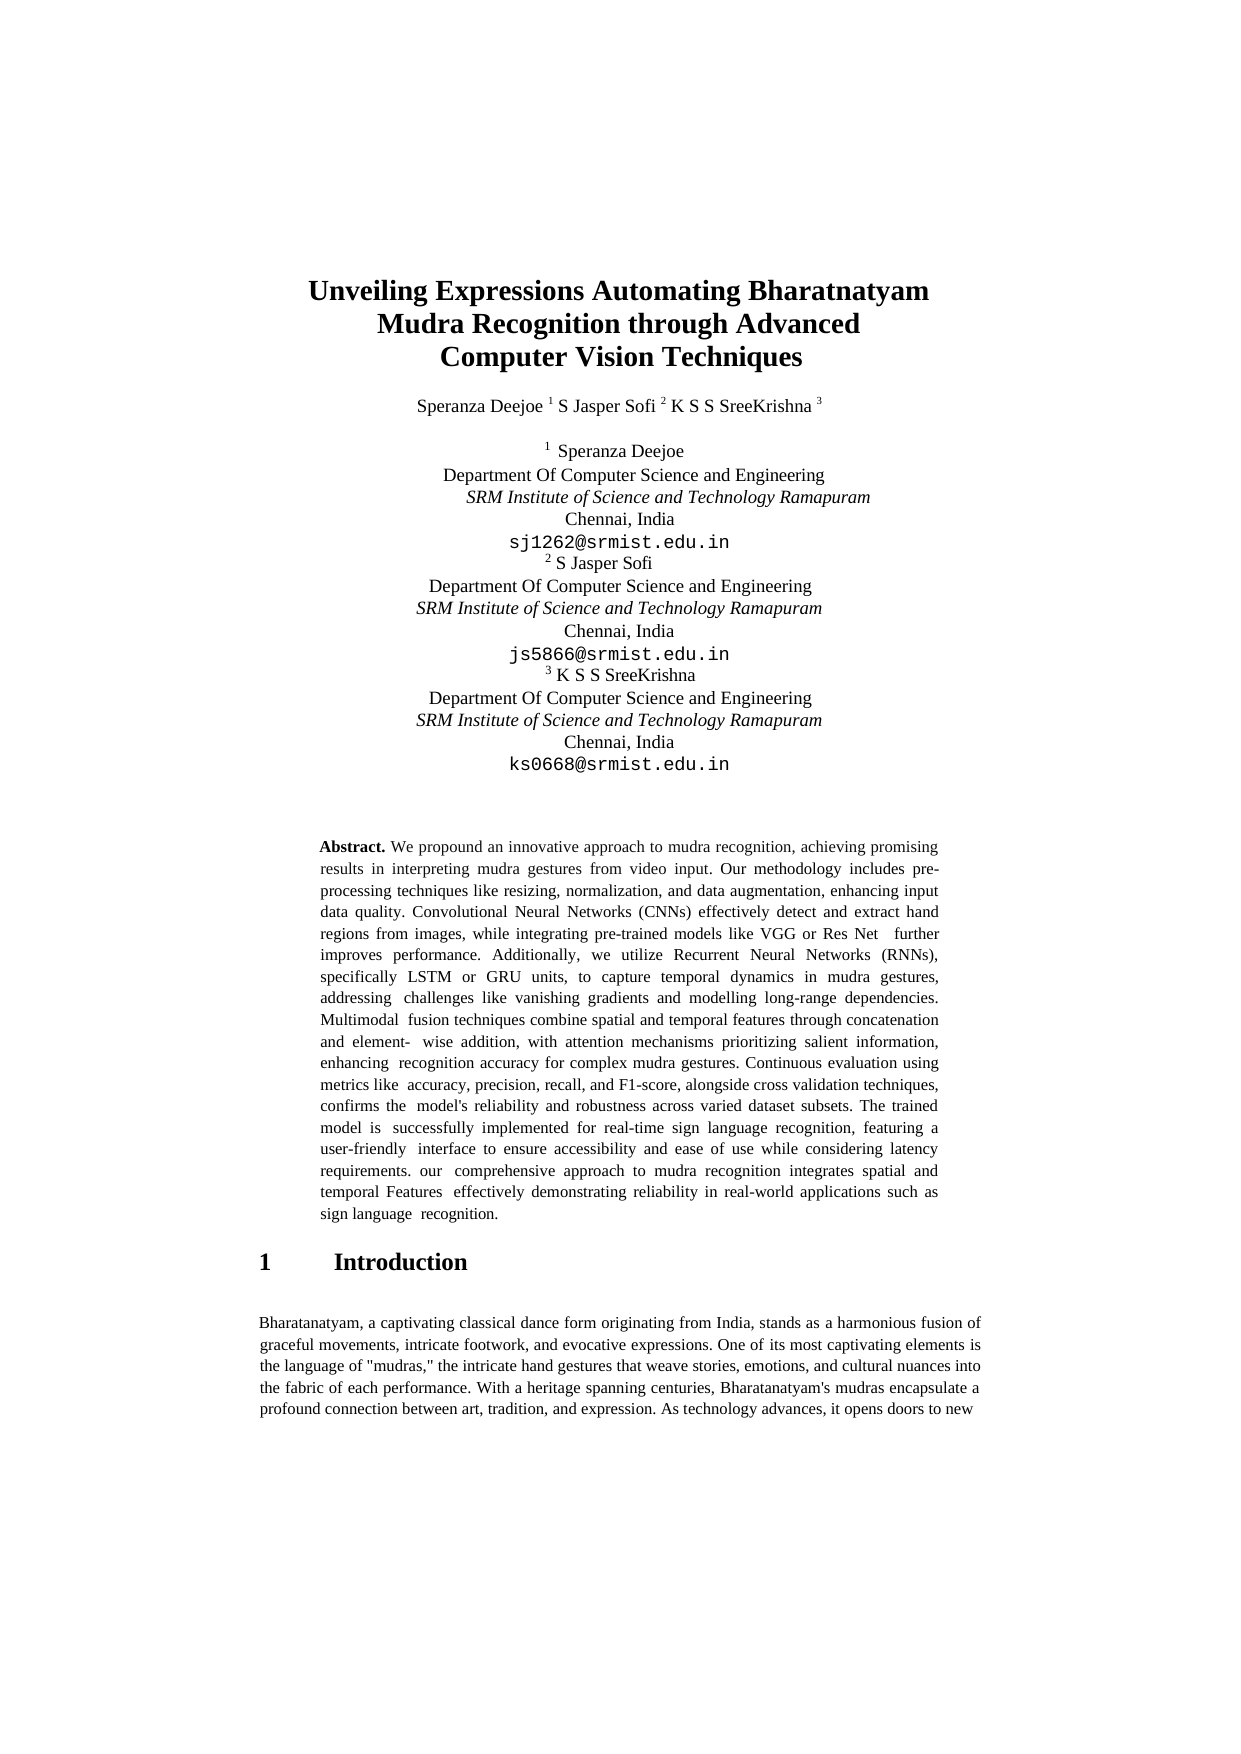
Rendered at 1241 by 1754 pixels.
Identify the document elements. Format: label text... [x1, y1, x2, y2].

text SRM Institute of Science and Technology Ramapuram [271, 486, 1065, 507]
text Department Of Computer Science and Engineering SRM Institute of Science and Technology Ramapuram Chennai, India [416, 575, 822, 641]
title Unveiling Expressions Automating Bharatnatyam Mudra Recognition through Advanced [271, 274, 966, 340]
text Department Of Computer Science and Engineering [299, 467, 969, 485]
text Bharatanatyam, a captivating classical dance form originating from India, stands as a harmonious fusion of graceful movements, intricate footwork, and evocative expressions. One of its most captivating elements is the language of "mudras," the intricate hand gestures that weave stories, emotions, and cultural nuances into the fabric of each performance. With a heritage spanning centuries, Bharatanatyam's mudras encapsulate a profound connection between art, tradition, and expression. As technology advances, it opens doors to new [258, 1313, 981, 1418]
text Department Of Computer Science and Engineering SRM Institute of Science and Technology Ramapuram Chennai, India [416, 687, 822, 753]
text Abstract. We propound an innovative approach to mudra recognition, achieving promising results in interpreting mudra gestures from video input. Our methodology includes pre- processing techniques like resizing, normalization, and data augmentation, enhancing input data quality. Convolutional Neural Networks (CNNs) effectively detect and extract hand regions from images, while integrating pre-trained models like VGG or Res Net further improves performance. Additionally, we utilize Recurrent Neural Networks (RNNs), specifically LSTM or GRU units, to capture temporal dynamics in mudra gestures, addressing challenges like vanishing gradients and modelling long-range dependencies. Multimodal fusion techniques combine spatial and temporal features through concatenation and element- wise addition, with attention mechanisms prioritizing salient information, enhancing recognition accuracy for complex mudra gestures. Continuous evaluation using metrics like accuracy, precision, recall, and F1-score, alongside cross validation techniques, confirms the model's reliability and robustness across varied dataset subsets. The trained model is successfully implemented for real-time sign language recognition, featuring a user-friendly interface to ensure accessibility and ease of use while considering latency requirements. our comprehensive approach to mudra recognition integrates spatial and temporal Features effectively demonstrating reliability in real-world applications such as sign language recognition. [319, 837, 939, 1223]
text 2 S Jasper Sofi [175, 552, 1023, 574]
text 3 K S S SreeKrishna [272, 664, 969, 686]
subtitle Introduction [258, 1247, 1065, 1276]
text sj1262@srmist.edu.in [271, 532, 967, 552]
title Computer Vision Techniques [273, 340, 969, 373]
text js5866@srmist.edu.in [271, 643, 967, 664]
text ks0668@srmist.edu.in [271, 755, 967, 776]
text Chennai, India [271, 508, 968, 529]
text Speranza Deejoe 1 S Jasper Sofi 2 K S S SreeKrishna 3 1 Speranza Deejoe [417, 376, 822, 467]
